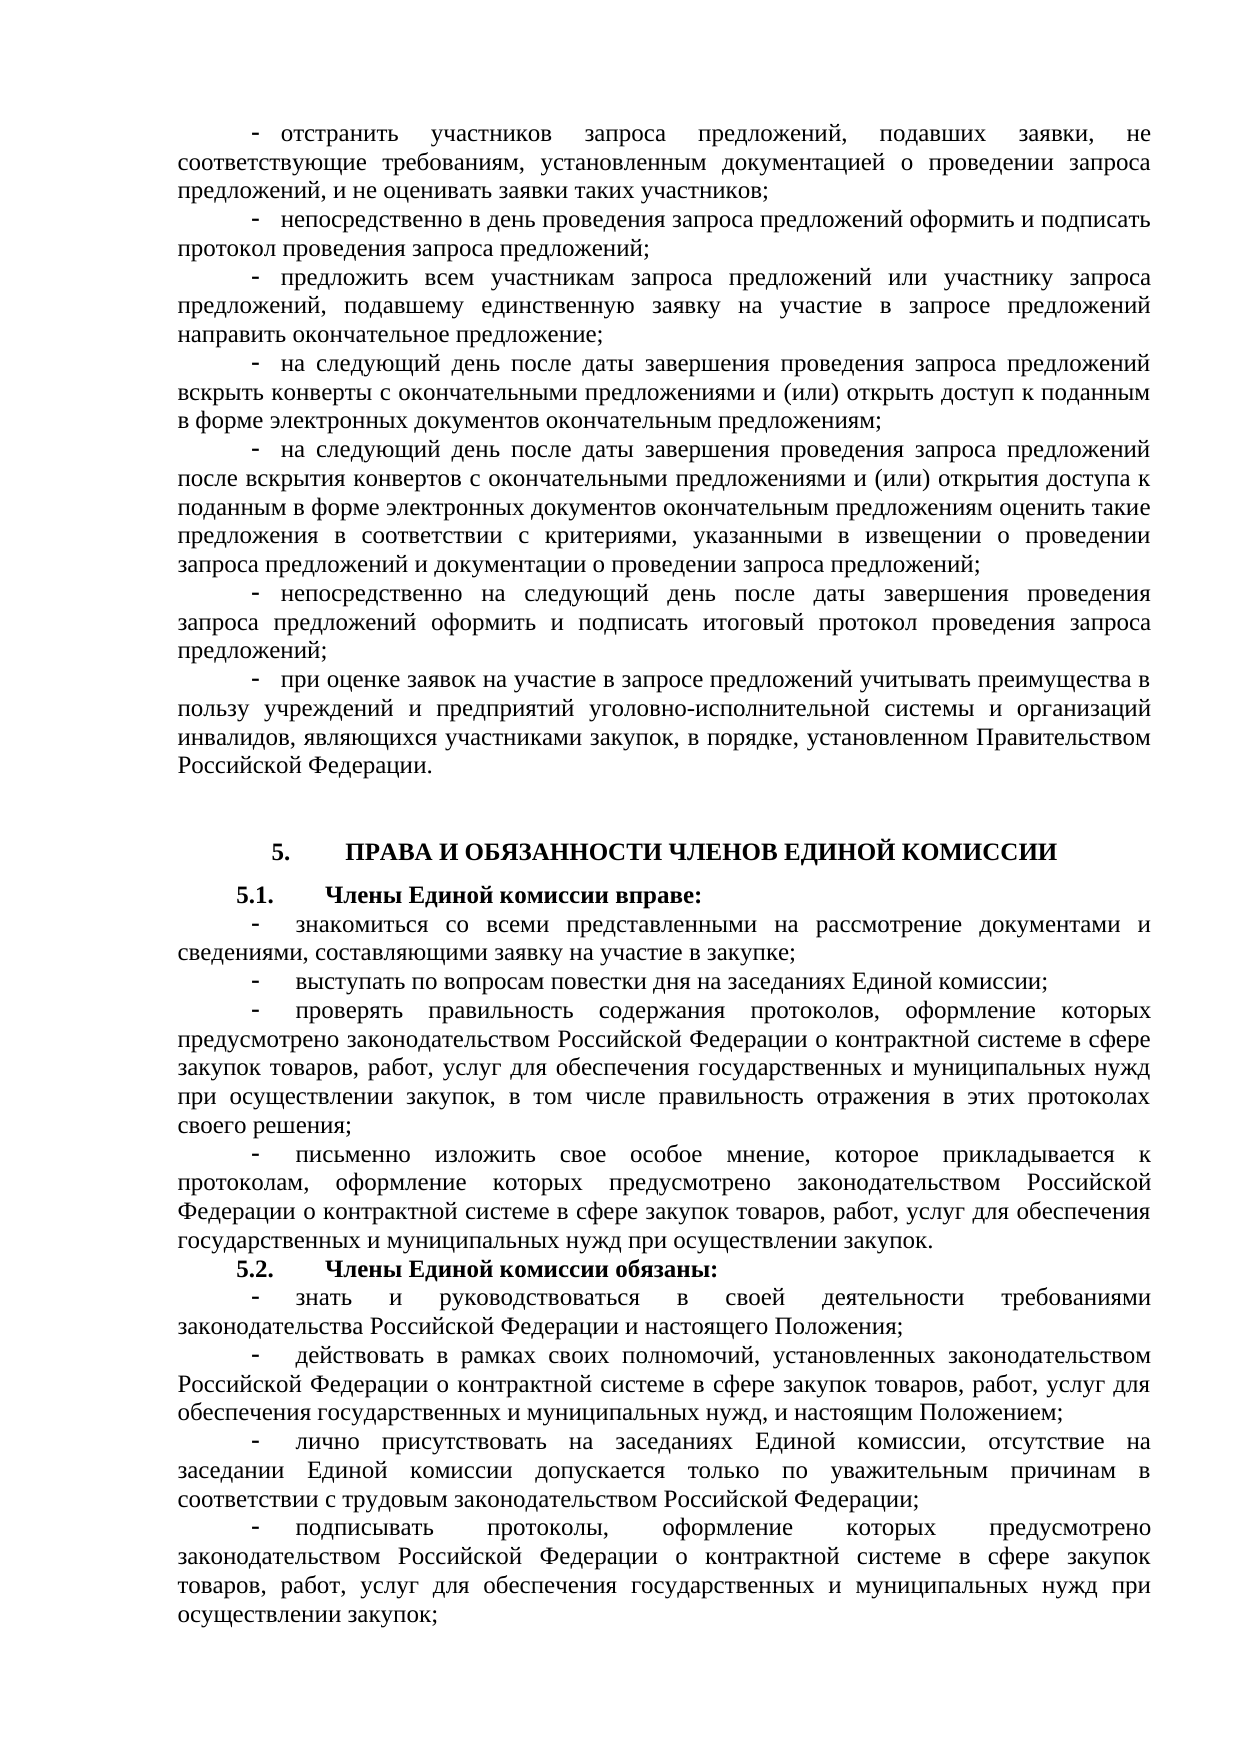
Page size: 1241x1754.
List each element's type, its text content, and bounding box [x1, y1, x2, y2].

list подписывать протоколы, оформление которых предусмотрено законодательством Российской Федерации о контрактной системе в сфере закупок товаров, работ, услуг для обеспечения государственных и муниципальных нужд при осуществлении закупок; [177, 1512, 1152, 1627]
list при оценке заявок на участие в запросе предложений учитывать преимущества в пользу учреждений и предприятий уголовно-исполнительной системы и организаций инвалидов, являющихся участниками закупок, в порядке, установленном Правительством Российской Федерации. [177, 664, 1152, 779]
list знакомиться со всеми представленными на рассмотрение документами и сведениями, составляющими заявку на участие в закупке; [177, 909, 1152, 966]
list на следующий день после даты завершения проведения запроса предложений вскрыть конверты с окончательными предложениями и (или) открыть доступ к поданным в форме электронных документов окончательным предложениям; [177, 348, 1152, 434]
list письменно изложить свое особое мнение, которое прикладывается к протоколам, оформление которых предусмотрено законодательством Российской Федерации о контрактной системе в сфере закупок товаров, работ, услуг для обеспечения государственных и муниципальных нужд при осуществлении закупок. [177, 1139, 1152, 1254]
list предложить всем участникам запроса предложений или участнику запроса предложений, подавшему единственную заявку на участие в запросе предложений направить окончательное предложение; [177, 262, 1152, 348]
list непосредственно в день проведения запроса предложений оформить и подписать протокол проведения запроса предложений; [177, 204, 1152, 262]
list Члены Единой комиссии обязаны: [177, 1254, 1152, 1282]
list Члены Единой комиссии вправе: [177, 880, 1152, 909]
list действовать в рамках своих полномочий, установленных законодательством Российской Федерации о контрактной системе в сфере закупок товаров, работ, услуг для обеспечения государственных и муниципальных нужд, и настоящим Положением; [177, 1340, 1152, 1426]
list отстранить участников запроса предложений, подавших заявки, не соответствующие требованиям, установленным документацией о проведении запроса предложений, и не оценивать заявки таких участников; [177, 118, 1152, 204]
list ПРАВА И ОБЯЗАННОСТИ ЧЛЕНОВ ЕДИНОЙ КОМИССИИ [177, 837, 1152, 866]
list знать и руководствоваться в своей деятельности требованиями законодательства Российской Федерации и настоящего Положения; [177, 1282, 1152, 1340]
list выступать по вопросам повестки дня на заседаниях Единой комиссии; [177, 966, 1152, 995]
list непосредственно на следующий день после даты завершения проведения запроса предложений оформить и подписать итоговый протокол проведения запроса предложений; [177, 578, 1152, 664]
list проверять правильность содержания протоколов, оформление которых предусмотрено законодательством Российской Федерации о контрактной системе в сфере закупок товаров, работ, услуг для обеспечения государственных и муниципальных нужд при осуществлении закупок, в том числе правильность отражения в этих протоколах своего решения; [177, 995, 1152, 1139]
list лично присутствовать на заседаниях Единой комиссии, отсутствие на заседании Единой комиссии допускается только по уважительным причинам в соответствии с трудовым законодательством Российской Федерации; [177, 1426, 1152, 1512]
list на следующий день после даты завершения проведения запроса предложений после вскрытия конвертов с окончательными предложениями и (или) открытия доступа к поданным в форме электронных документов окончательным предложениям оценить такие предложения в соответствии с критериями, указанными в извещении о проведении запроса предложений и документации о проведении запроса предложений; [177, 434, 1152, 578]
